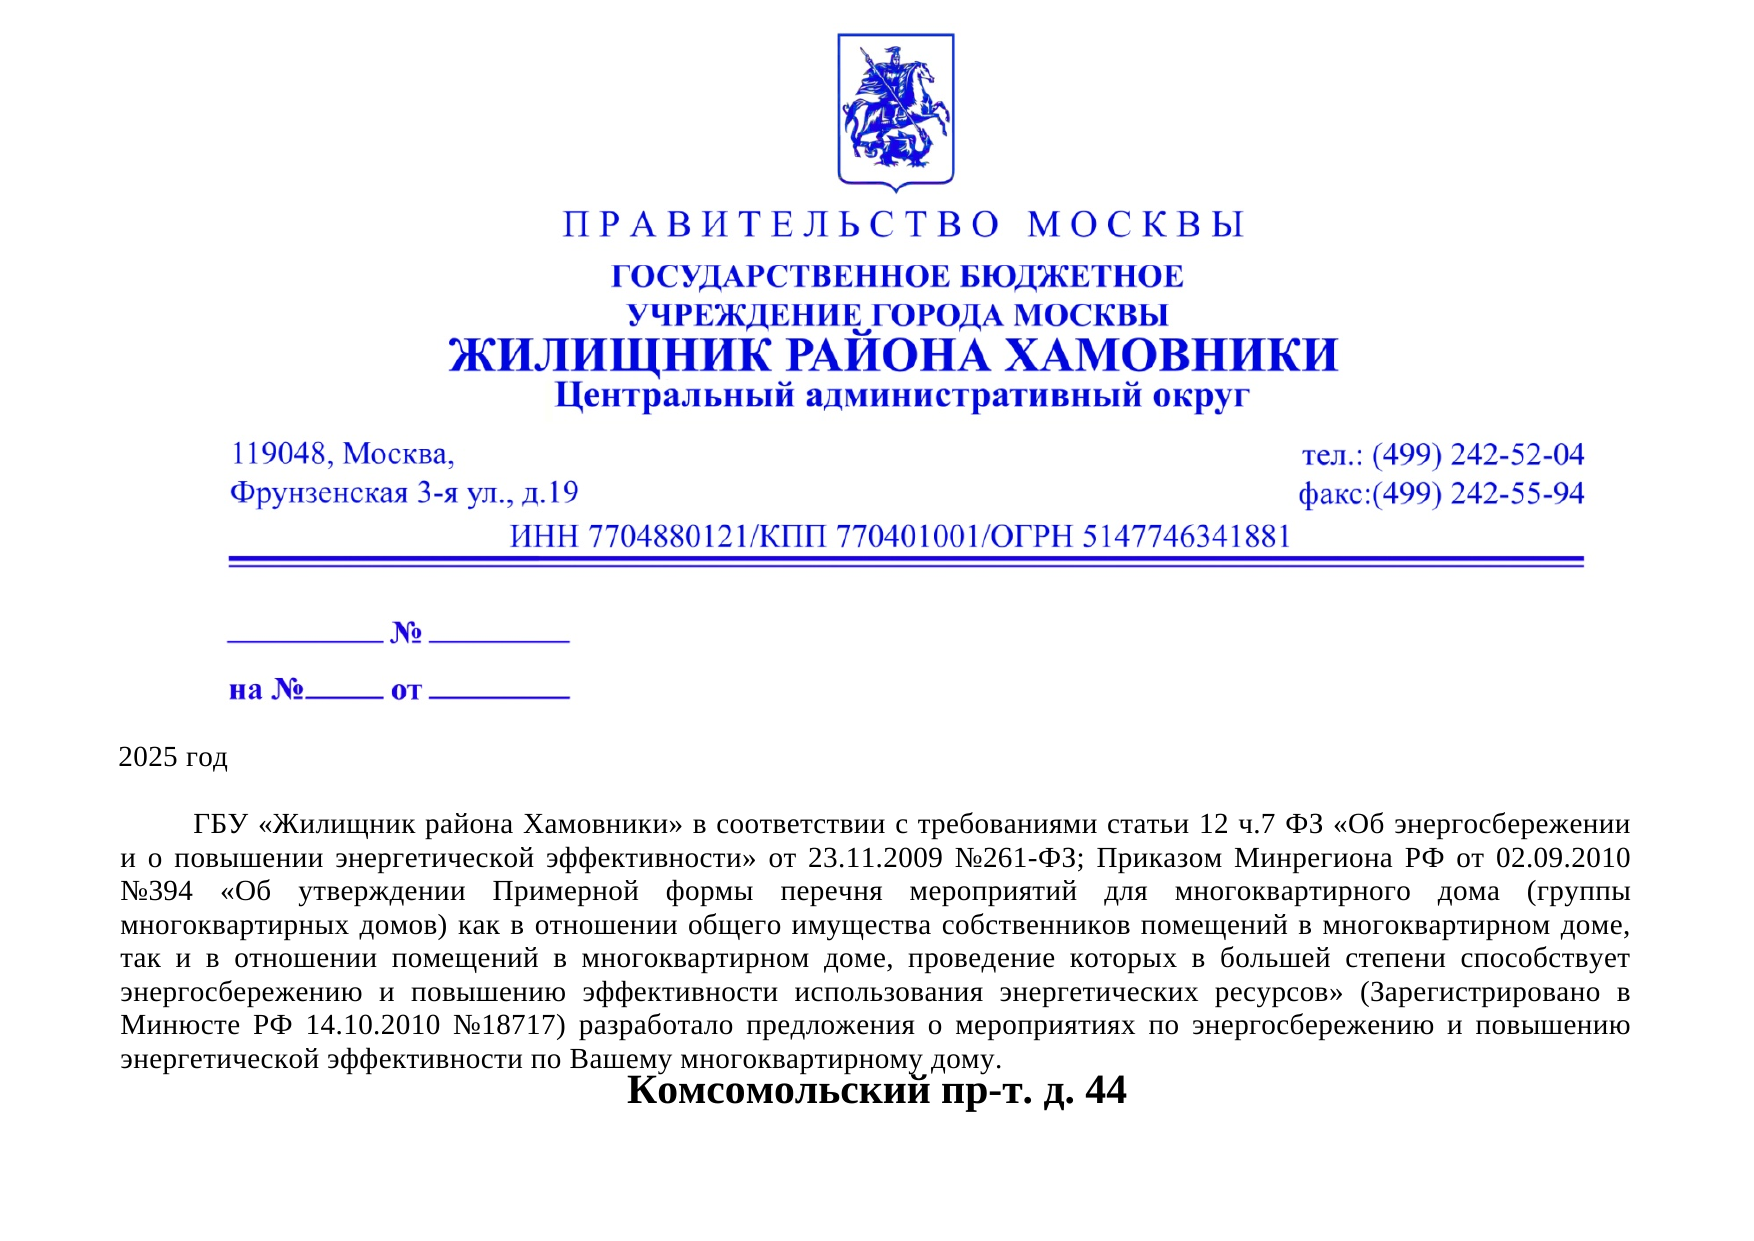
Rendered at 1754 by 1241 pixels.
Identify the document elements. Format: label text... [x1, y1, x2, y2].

text 2025 год [118, 740, 1634, 773]
text ГБУ «Жилищник района Хамовники» в соответствии с требованиями статьи 12 ч.7 ФЗ «Об энергосбережении и о повышении энергетической эффективности» от 23.11.2009 №261-ФЗ; Приказом Минрегиона РФ от 02.09.2010 №394 «Об утверждении Примерной формы перечня мероприятий для многоквартирного дома (группы многоквартирных домов) как в отношении общего имущества собственников помещений в многоквартирном доме, так и в отношении помещений в многоквартирном доме, проведение которых в большей степени способствует энергосбережению и повышению эффективности использования энергетических ресурсов» (Зарегистрировано в Минюсте РФ 14.10.2010 №18717) разработало предложения о мероприятиях по энергосбережению и повышению энергетической эффективности по Вашему многоквартирному дому. [120, 807, 1634, 1075]
text Комсомольский пр-т. д. 44 [118, 1075, 1636, 1111]
picture [68, 23, 1676, 728]
